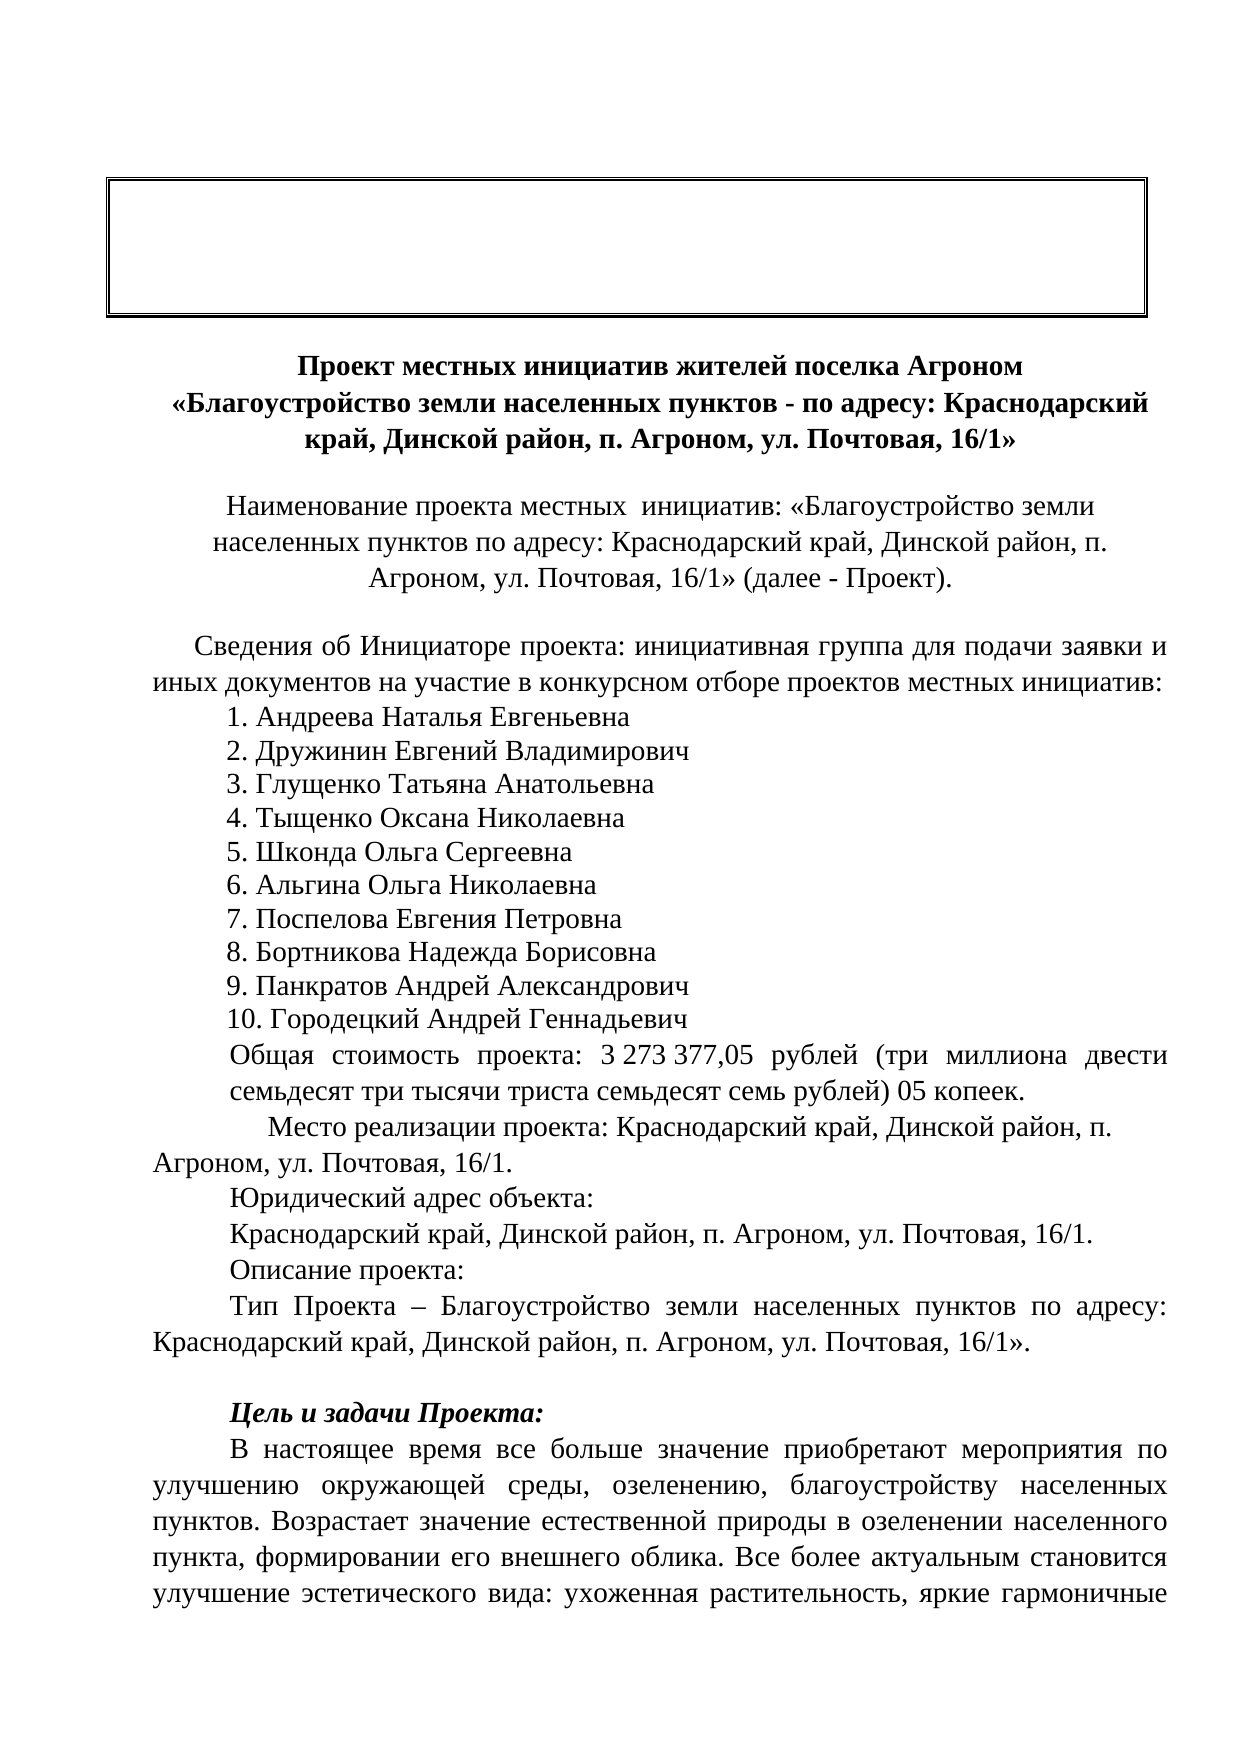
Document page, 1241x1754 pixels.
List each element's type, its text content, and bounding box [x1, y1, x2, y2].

text Место реализации проекта: Краснодарский край, Динской район, п. Агроном, ул. Почтовая, 16/1. [152, 1109, 1168, 1178]
text Описание проекта: [152, 1252, 1168, 1286]
text 2. Дружинин Евгений Владимирович [152, 733, 1168, 767]
text Тип Проекта – Благоустройство земли населенных пунктов по адресу: Краснодарский край, Динской район, п. Агроном, ул. Почтовая, 16/1». [152, 1288, 1168, 1357]
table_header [110, 181, 1144, 313]
text 4. Тыщенко Оксана Николаевна [152, 800, 1168, 834]
text 9. Панкратов Андрей Александрович [152, 968, 1168, 1001]
text 1. Андреева Наталья Евгеньевна [152, 699, 1168, 733]
text Общая стоимость проекта: 3 273 377,05 рублей (три миллиона двести семьдесят три тысячи триста семьдесят семь рублей) 05 копеек. [229, 1037, 1168, 1107]
text Краснодарский край, Динской район, п. Агроном, ул. Почтовая, 16/1. [152, 1216, 1168, 1250]
text Цель и задачи Проекта: [152, 1396, 1168, 1429]
text Сведения об Инициаторе проекта: инициативная группа для подачи заявки и иных документов на участие в конкурсном отборе проектов местных инициатив: [152, 628, 1168, 697]
text 5. Шконда Ольга Сергеевна [152, 834, 1168, 867]
text 10. Городецкий Андрей Геннадьевич [152, 1001, 1168, 1035]
text 7. Поспелова Евгения Петровна [152, 901, 1168, 934]
text Наименование проекта местных инициатив: «Благоустройство земли населенных пунктов по адресу: Краснодарский край, Динской район, п. Агроном, ул. Почтовая, 16/1» (далее - Проект). [152, 488, 1168, 594]
text Проект местных инициатив жителей поселка Агроном «Благоустройство земли населенных пунктов - по адресу: Краснодарский край, Динской район, п. Агроном, ул. Почтовая, 16/1» [152, 348, 1168, 454]
text 6. Альгина Ольга Николаевна [152, 867, 1168, 901]
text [152, 1431, 1168, 1608]
text 3. Глущенко Татьяна Анатольевна [152, 767, 1168, 800]
text 8. Бортникова Надежда Борисовна [152, 934, 1168, 968]
text Юридический адрес объекта: [152, 1181, 1168, 1214]
